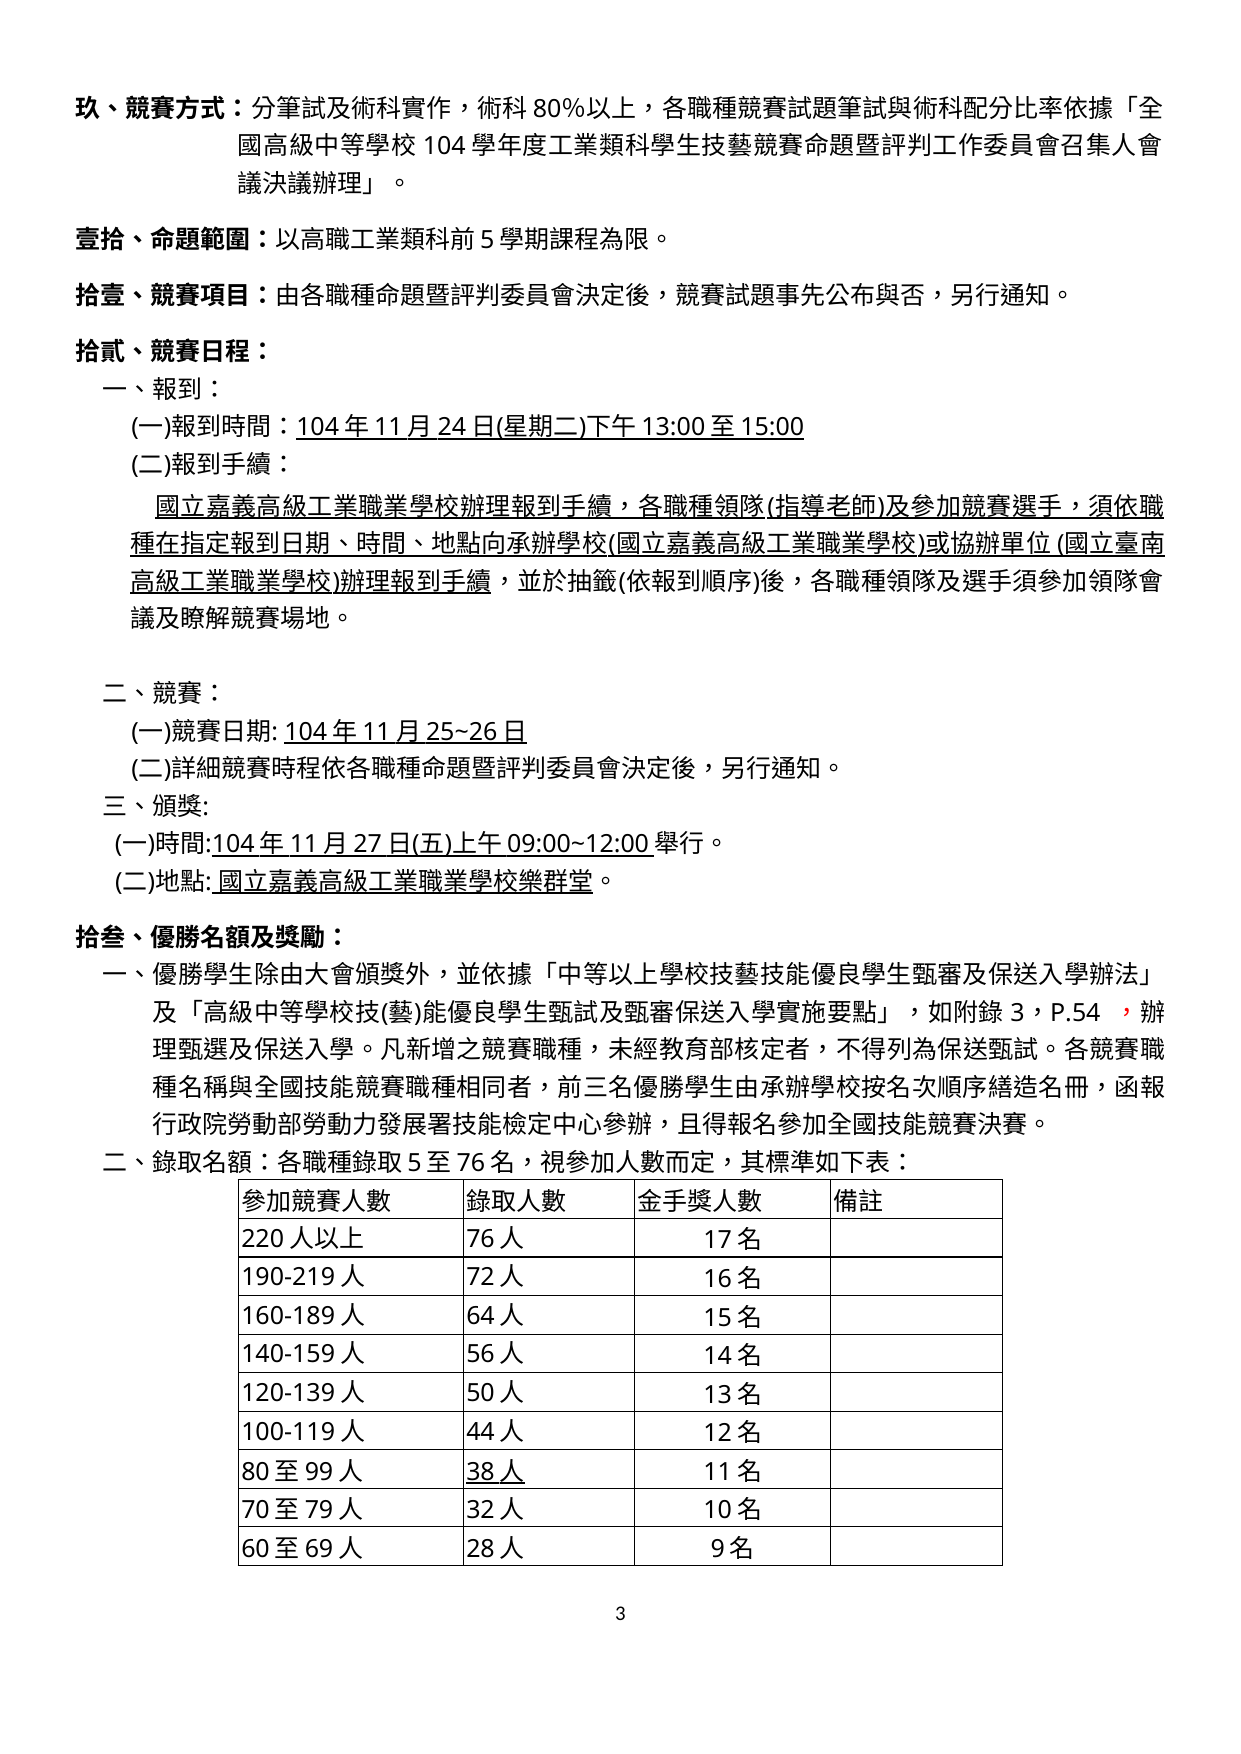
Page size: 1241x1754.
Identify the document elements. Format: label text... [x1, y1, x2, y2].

table_cell 140-159人 [239, 1335, 463, 1372]
text 國立嘉義高級工業職業學校辦理報到手續，各職種領隊(指導老師)及參加競賽選手，須依職種在指定報到日期、時間、地點向承辦學校(國立嘉義高級工業職業學校)或協辦單位 (國立臺南高級工業職業學校)辦理報到手續，並於抽籤(依報到順序)後，各職種領隊及選手須參加領隊會議及瞭解競賽場地。 [130, 486, 1165, 636]
text 壹拾、命題範圍：以高職工業類科前5學期課程為限。 [75, 219, 1165, 256]
table_cell 9名 [635, 1527, 830, 1565]
table_cell 28人 [464, 1527, 634, 1565]
table_header 錄取人數 [464, 1180, 634, 1218]
text (二)詳細競賽時程依各職種命題暨評判委員會決定後，另行通知。 [131, 748, 1165, 786]
table_cell 220人以上 [239, 1219, 463, 1256]
table_cell [831, 1450, 1002, 1488]
table_cell 56人 [464, 1335, 634, 1372]
text 拾壹、競賽項目：由各職種命題暨評判委員會決定後，競賽試題事先公布與否，另行通知。 [75, 275, 1165, 312]
text 二、錄取名額：各職種錄取5至76名，視參加人數而定，其標準如下表： [102, 1142, 1165, 1179]
table_cell 32人 [464, 1489, 634, 1526]
table_header 備註 [831, 1180, 1002, 1218]
table_cell 50人 [464, 1373, 634, 1411]
text (一)報到時間：104年11月24日(星期二)下午13:00至15:00 [131, 406, 1165, 444]
table_cell [831, 1335, 1002, 1372]
table_cell 11名 [635, 1450, 830, 1488]
table_cell 190-219人 [239, 1258, 463, 1295]
text 拾貳、競賽日程： [75, 331, 1165, 369]
table_cell 72人 [464, 1258, 634, 1295]
text (二)地點: 國立嘉義高級工業職業學校樂群堂。 [95, 861, 1165, 898]
table_cell [831, 1527, 1002, 1565]
table_cell [831, 1373, 1002, 1411]
table_cell 100-119人 [239, 1412, 463, 1449]
table_header 金手獎人數 [635, 1180, 830, 1218]
text (一)競賽日期: 104年11月25~26日 [131, 711, 1165, 748]
table_cell 160-189人 [239, 1296, 463, 1333]
table_cell 76人 [464, 1219, 634, 1256]
table_cell 17名 [635, 1219, 830, 1256]
text (二)報到手續： [131, 444, 1165, 481]
table_cell [831, 1219, 1002, 1256]
text 拾叁、優勝名額及獎勵： [75, 917, 1165, 954]
table_cell 16名 [635, 1258, 830, 1295]
table_cell [831, 1489, 1002, 1526]
table_header 參加競賽人數 [239, 1180, 463, 1218]
table_cell 64人 [464, 1296, 634, 1333]
text 一、優勝學生除由大會頒獎外，並依據「中等以上學校技藝技能優良學生甄審及保送入學辦法」及「高級中等學校技(藝)能優良學生甄試及甄審保送入學實施要點」，如附錄3，P.54 ，辦理甄選及保送入學。凡新增之競賽職種，未經教育部核定者，不得列為保送甄試。各競賽職種名稱與全國技能競賽職種相同者，前三名優勝學生由承辦學校按名次順序繕造名冊，函報行政院勞動部勞動力發展署技能檢定中心參辦，且得報名參加全國技能競賽決賽。 [102, 954, 1165, 1142]
table_cell 44人 [464, 1412, 634, 1449]
text 二、競賽： [102, 673, 1165, 711]
table_cell 13名 [635, 1373, 830, 1411]
table_cell 15名 [635, 1296, 830, 1333]
table_cell [831, 1258, 1002, 1295]
table_cell 80至99人 [239, 1450, 463, 1488]
table_cell [831, 1296, 1002, 1333]
subtitle 玖、競賽方式：分筆試及術科實作，術科80％以上，各職種競賽試題筆試與術科配分比率依據「全國高級中等學校104學年度工業類科學生技藝競賽命題暨評判工作委員會召集人會議決議辦理」。 [75, 87, 1165, 200]
table_cell 12名 [635, 1412, 830, 1449]
text 一、報到： [102, 369, 1165, 406]
table_cell 60至69人 [239, 1527, 463, 1565]
text 三、頒獎: [102, 786, 1165, 823]
table_cell 120-139人 [239, 1373, 463, 1411]
text (一)時間:104年11月27日(五)上午09:00~12:00舉行。 [95, 823, 1165, 861]
table_cell 70至79人 [239, 1489, 463, 1526]
table_cell [831, 1412, 1002, 1449]
table_cell 14名 [635, 1335, 830, 1372]
table_cell 38人 [464, 1450, 634, 1488]
table_cell 10名 [635, 1489, 830, 1526]
